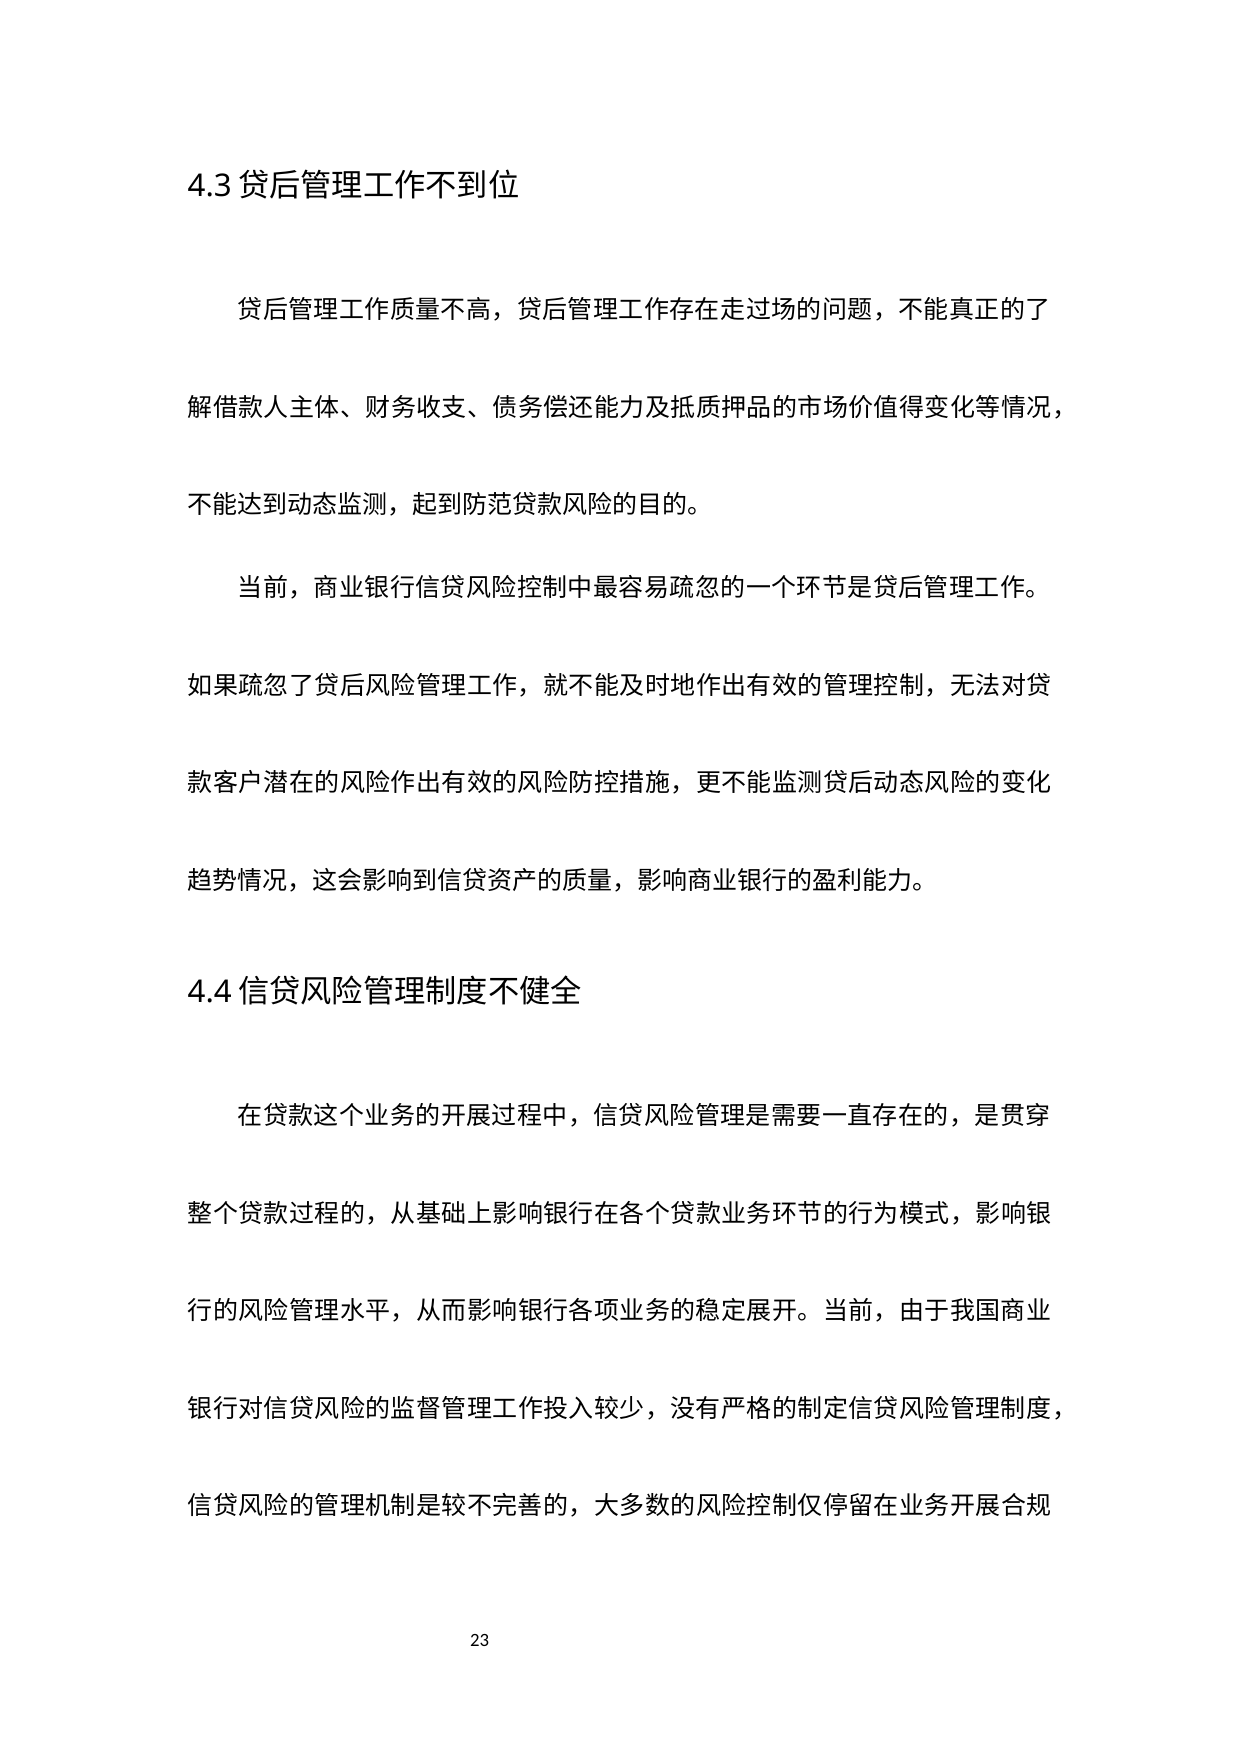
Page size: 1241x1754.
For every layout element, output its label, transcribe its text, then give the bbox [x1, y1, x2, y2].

text 贷后管理工作质量不高，贷后管理工作存在走过场的问题，不能真正的了解借款人主体、财务收支、债务偿还能力及抵质押品的市场价值得变化等情况，不能达到动态监测，起到防范贷款风险的目的。 [187, 275, 1053, 535]
text 当前，商业银行信贷风险控制中最容易疏忽的一个环节是贷后管理工作。如果疏忽了贷后风险管理工作，就不能及时地作出有效的管理控制，无法对贷款客户潜在的风险作出有效的风险防控措施，更不能监测贷后动态风险的变化趋势情况，这会影响到信贷资产的质量，影响商业银行的盈利能力。 [187, 553, 1053, 911]
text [187, 1081, 1053, 1536]
